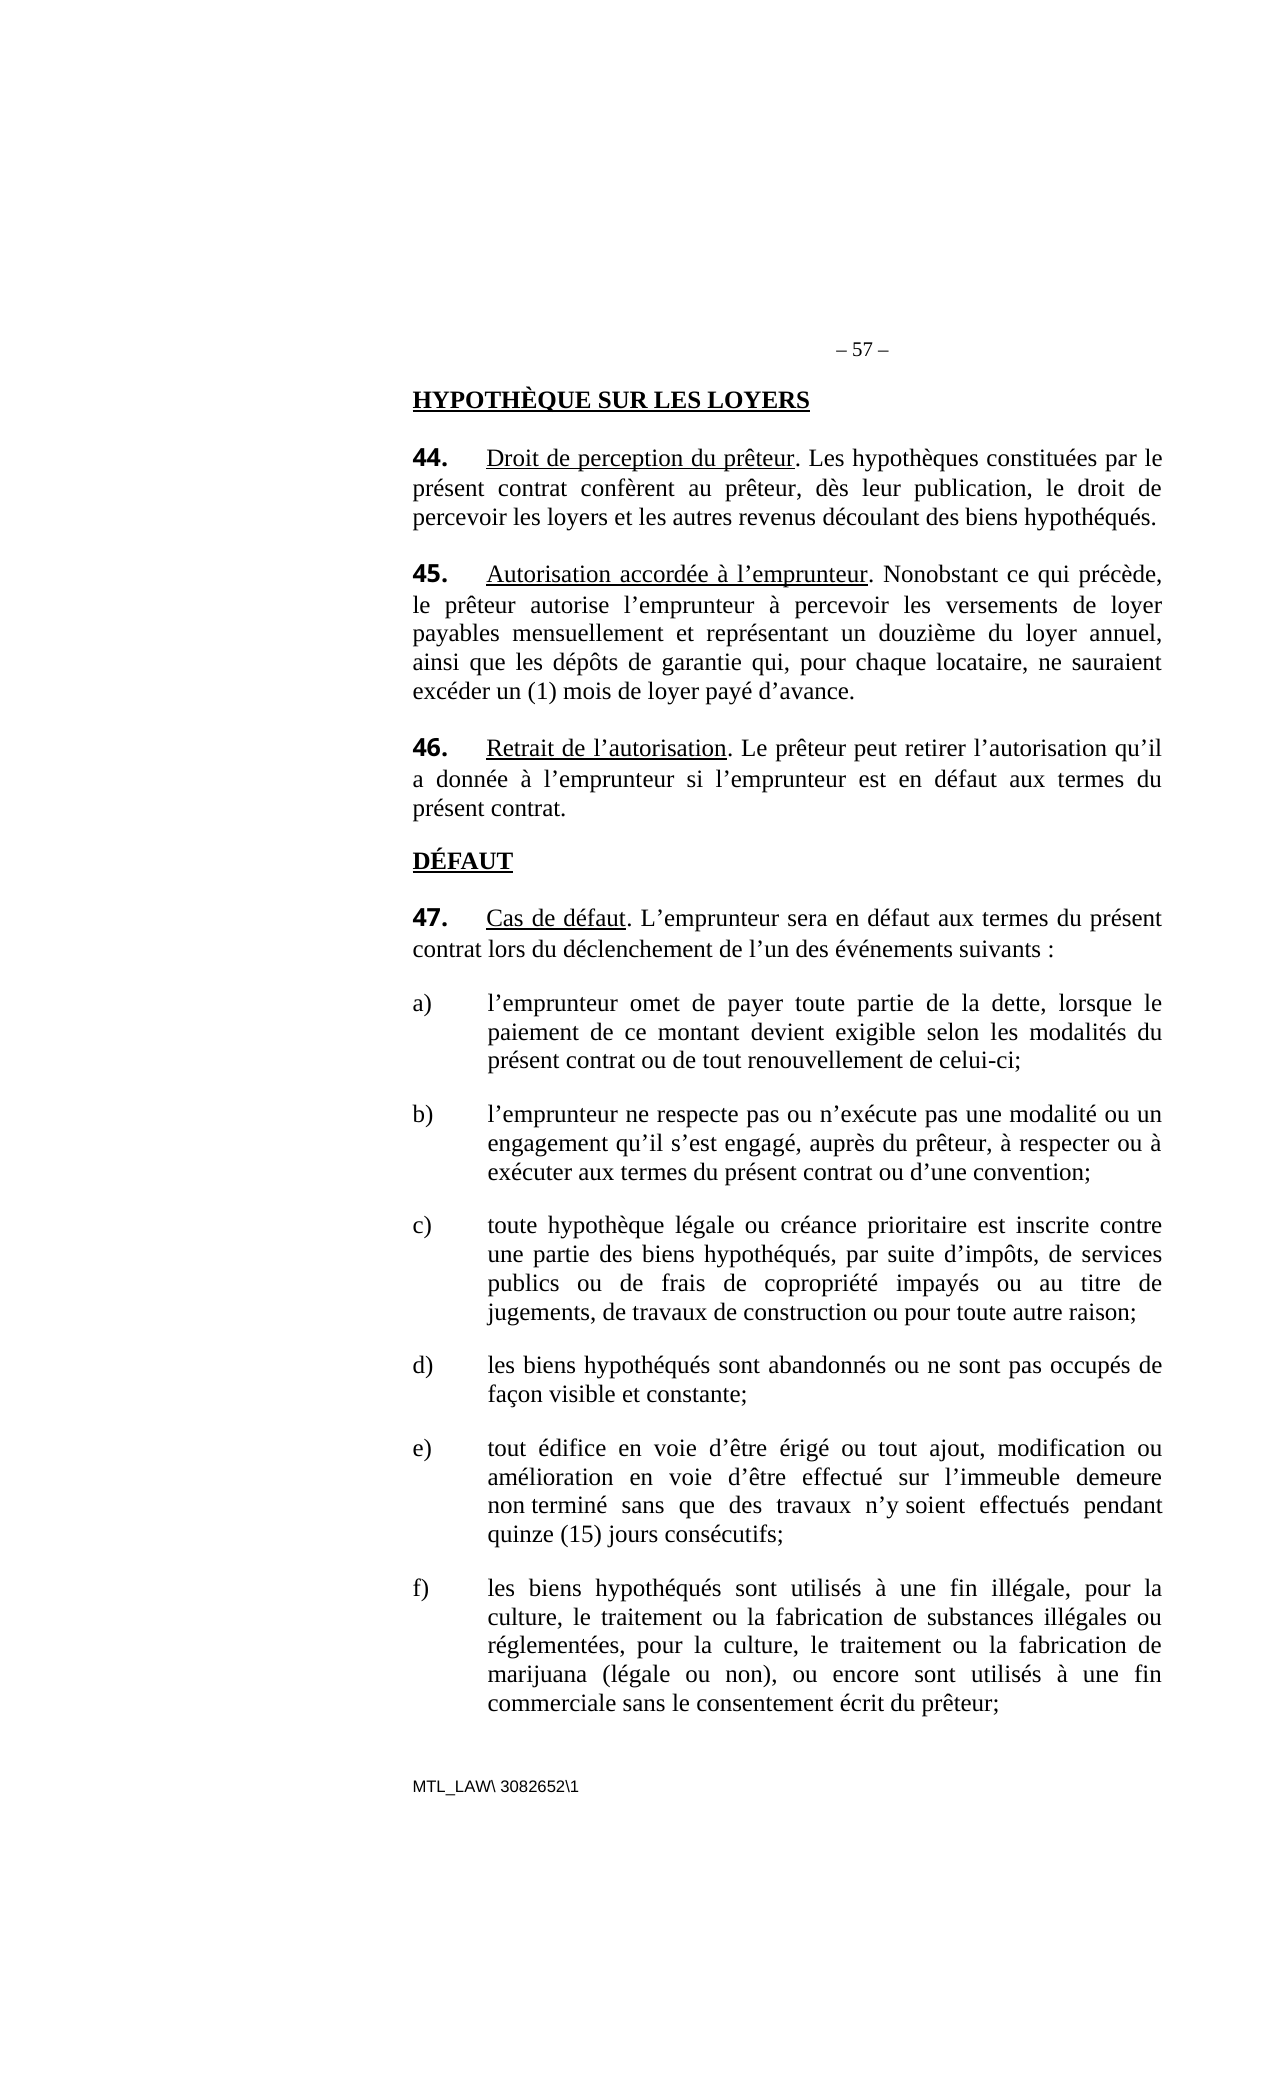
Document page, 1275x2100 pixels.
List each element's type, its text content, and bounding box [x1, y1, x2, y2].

subtitle tout édifice en voie d’être érigé ou tout ajout, modification ou amélioration en voie d’être effectué sur l’immeuble demeure non terminé sans que des travaux n’y soient effectués pendant quinze (15) jours consécutifs; [412, 1433, 1163, 1548]
subtitle les biens hypothéqués sont utilisés à une fin illégale, pour la culture, le traitement ou la fabrication de substances illégales ou réglementées, pour la culture, le traitement ou la fabrication de marijuana (légale ou non), ou encore sont utilisés à une fin commerciale sans le consentement écrit du prêteur; [412, 1573, 1163, 1717]
subtitle toute hypothèque légale ou créance prioritaire est inscrite contre une partie des biens hypothéqués, par suite d’impôts, de services publics ou de frais de copropriété impayés ou au titre de jugements, de travaux de construction ou pour toute autre raison; [412, 1210, 1163, 1325]
subtitle Retrait de l’autorisation. Le prêteur peut retirer l’autorisation qu’il a donnée à l’emprunteur si l’emprunteur est en défaut aux termes du présent contrat. [412, 730, 1163, 821]
subtitle les biens hypothéqués sont abandonnés ou ne sont pas occupés de façon visible et constante; [412, 1350, 1163, 1408]
subtitle Droit de perception du prêteur. Les hypothèques constituées par le présent contrat confèrent au prêteur, dès leur publication, le droit de percevoir les loyers et les autres revenus découlant des biens hypothéqués. [412, 439, 1163, 531]
title Défaut [412, 846, 1163, 875]
title Hypothèque SUR Les loyers [412, 385, 1163, 414]
subtitle l’emprunteur omet de payer toute partie de la dette, lorsque le paiement de ce montant devient exigible selon les modalités du présent contrat ou de tout renouvellement de celui-ci; [412, 988, 1163, 1074]
subtitle l’emprunteur ne respecte pas ou n’exécute pas une modalité ou un engagement qu’il s’est engagé, auprès du prêteur, à respecter ou à exécuter aux termes du présent contrat ou d’une convention; [412, 1099, 1163, 1185]
subtitle Autorisation accordée à l’emprunteur. Nonobstant ce qui précède, le prêteur autorise l’emprunteur à percevoir les versements de loyer payables mensuellement et représentant un douzième du loyer annuel, ainsi que les dépôts de garantie qui, pour chaque locataire, ne sauraient excéder un (1) mois de loyer payé d’avance. [412, 556, 1163, 705]
subtitle Cas de défaut. L’emprunteur sera en défaut aux termes du présent contrat lors du déclenchement de l’un des événements suivants : [412, 900, 1163, 963]
